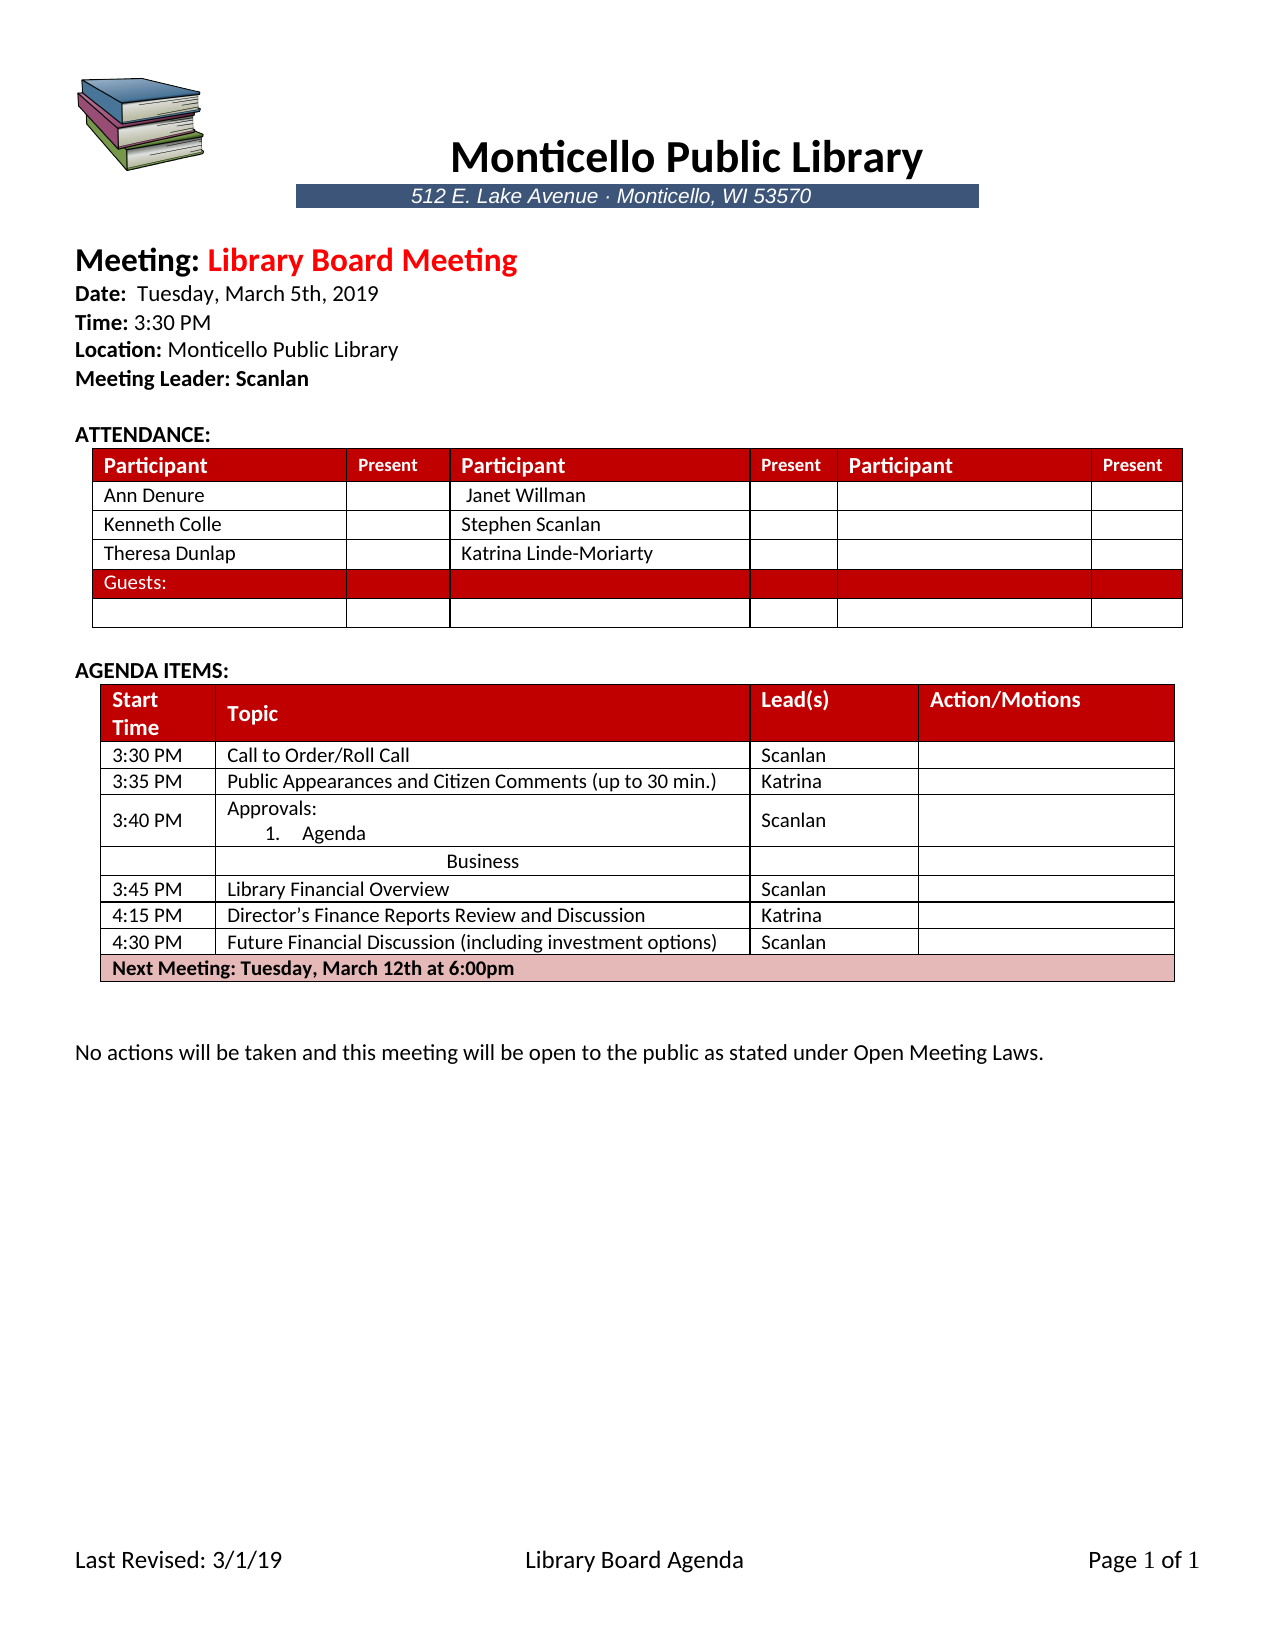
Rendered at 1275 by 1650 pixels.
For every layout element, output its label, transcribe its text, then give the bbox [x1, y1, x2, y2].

table_cell Katrina [751, 769, 918, 794]
table_header Start Time [101, 685, 215, 741]
table_cell [919, 903, 1174, 928]
table_cell [1092, 599, 1182, 627]
table_header Lead(s) [751, 685, 918, 741]
table_cell [919, 847, 1174, 875]
table_cell [451, 599, 749, 627]
table_cell [919, 742, 1174, 767]
table_cell 4:30 PM [101, 929, 215, 954]
table_cell Public Appearances and Citizen Comments (up to 30 min.) [216, 769, 749, 794]
table_cell [347, 570, 449, 598]
table_header Present [347, 449, 449, 481]
table_cell [838, 482, 1091, 510]
table_cell Theresa Dunlap [93, 540, 346, 568]
table_header Participant [93, 449, 346, 481]
table_cell 3:45 PM [101, 876, 215, 901]
table_cell 3:40 PM [101, 795, 215, 846]
table_cell Scanlan [751, 742, 918, 767]
table_cell Future Financial Discussion (including investment options) [216, 929, 749, 954]
table_cell Katrina [751, 903, 918, 928]
table_cell [1092, 482, 1182, 510]
subtitle ATTENDANCE: [75, 420, 1200, 448]
table_cell [919, 769, 1174, 794]
table_cell [838, 540, 1091, 568]
table_cell [751, 511, 837, 539]
table_cell Janet Willman [451, 482, 749, 510]
text Meeting Leader: Scanlan [75, 364, 1200, 392]
table_cell [751, 599, 837, 627]
table_cell [347, 599, 449, 627]
table_cell 3:30 PM [101, 742, 215, 767]
table_cell [347, 511, 449, 539]
table_header Present [1092, 449, 1182, 481]
table_cell Scanlan [751, 876, 918, 901]
table_cell Scanlan [751, 795, 918, 846]
table_cell [347, 482, 449, 510]
table_cell Kenneth Colle [93, 511, 346, 539]
table_header Action/Motions [919, 685, 1174, 741]
table_header Present [751, 449, 837, 481]
table_cell Guests: [93, 570, 346, 598]
table_cell Director’s Finance Reports Review and Discussion [216, 903, 749, 928]
text Meeting: Library Board Meeting [75, 239, 1200, 279]
text No actions will be taken and this meeting will be open to the public as stated under Open Meeting Laws. [75, 1038, 1200, 1066]
table_cell [451, 570, 749, 598]
table_cell [838, 599, 1091, 627]
text Time: 3:30 PM [75, 308, 1200, 336]
table_header Participant [451, 449, 749, 481]
table_cell [838, 511, 1091, 539]
table_cell Library Financial Overview [216, 876, 749, 901]
table_cell [919, 795, 1174, 846]
table_cell [919, 876, 1174, 901]
text Location: Monticello Public Library [75, 336, 1200, 364]
table_cell [93, 599, 346, 627]
table_cell Business [216, 847, 749, 875]
table_header Topic [216, 685, 749, 741]
table_cell Next Meeting: Tuesday, March 12th at 6:00pm [101, 955, 1174, 981]
table_cell 3:35 PM [101, 769, 215, 794]
table_cell [751, 570, 837, 598]
table_header Participant [838, 449, 1091, 481]
table_cell Approvals: Agenda [216, 795, 749, 846]
table_cell [751, 482, 837, 510]
table_cell [751, 540, 837, 568]
table_cell Katrina Linde-Moriarty [451, 540, 749, 568]
table_cell [838, 570, 1091, 598]
table_cell Stephen Scanlan [451, 511, 749, 539]
table_cell Scanlan [751, 929, 918, 954]
text AGENDA ITEMS: [75, 656, 1200, 684]
text Date: Tuesday, March 5th, 2019 [75, 279, 1200, 308]
table_cell [347, 540, 449, 568]
picture [75, 75, 206, 173]
table_cell 4:15 PM [101, 903, 215, 928]
table_cell [101, 847, 215, 875]
table_cell [919, 929, 1174, 954]
table_cell [1092, 511, 1182, 539]
table_cell Call to Order/Roll Call [216, 742, 749, 767]
table_cell Ann Denure [93, 482, 346, 510]
table_cell [1092, 540, 1182, 568]
table_cell [751, 847, 918, 875]
table_cell [1092, 570, 1182, 598]
